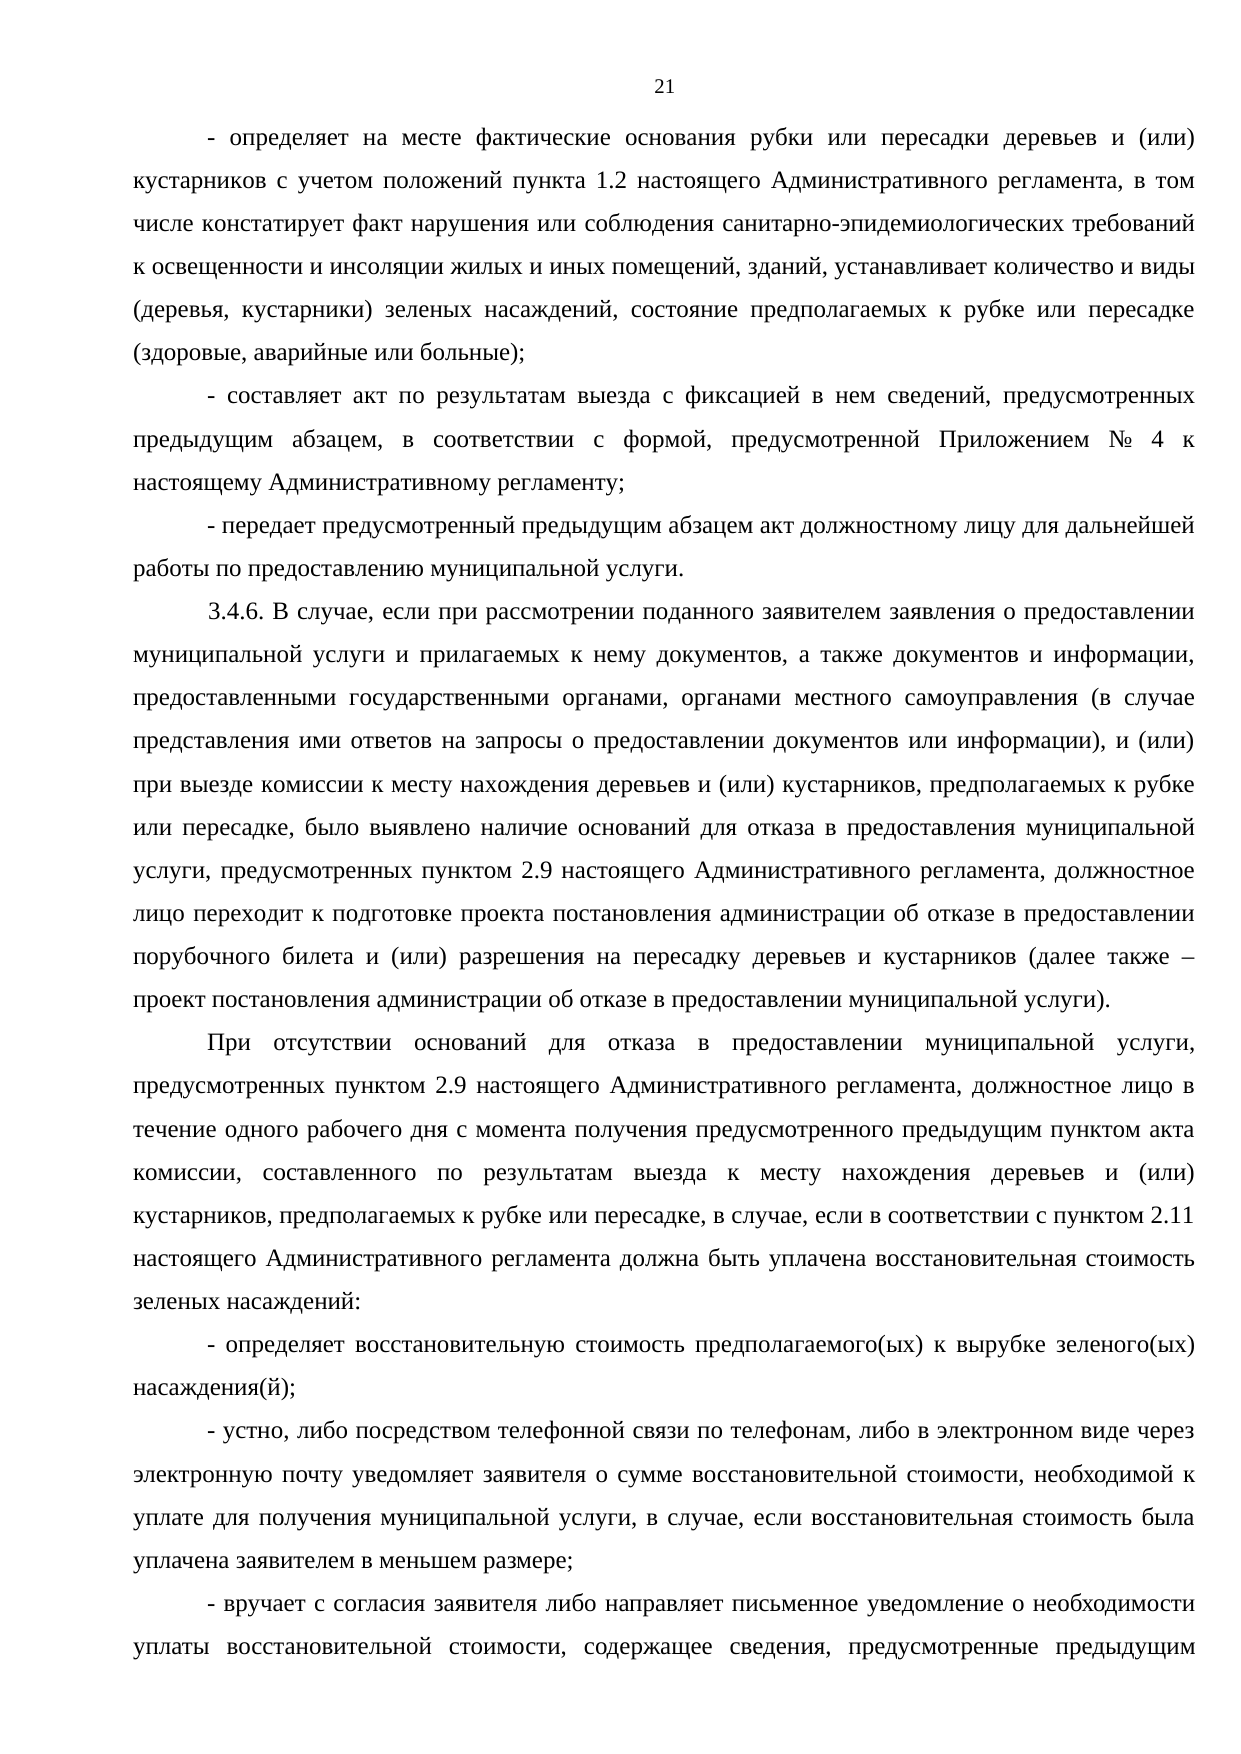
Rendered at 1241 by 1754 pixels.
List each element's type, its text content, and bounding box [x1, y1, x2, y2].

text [133, 1588, 1196, 1660]
text 3.4.6. В случае, если при рассмотрении поданного заявителем заявления о предоставлении муниципальной услуги и прилагаемых к нему документов, а также документов и информации, предоставленными государственными органами, органами местного самоуправления (в случае представления ими ответов на запросы о предоставлении документов или информации), и (или) при выезде комиссии к месту нахождения деревьев и (или) кустарников, предполагаемых к рубке или пересадке, было выявлено наличие оснований для отказа в предоставления муниципальной услуги, предусмотренных пунктом 2.9 настоящего Административного регламента, должностное лицо переходит к подготовке проекта постановления администрации об отказе в предоставлении порубочного билета и (или) разрешения на пересадку деревьев и кустарников (далее также – проект постановления администрации об отказе в предоставлении муниципальной услуги). [133, 596, 1196, 1013]
text - передает предусмотренный предыдущим абзацем акт должностному лицу для дальнейшей работы по предоставлению муниципальной услуги. [133, 510, 1196, 582]
text - определяет на месте фактические основания рубки или пересадки деревьев и (или) кустарников с учетом положений пункта 1.2 настоящего Административного регламента, в том числе констатирует факт нарушения или соблюдения санитарно-эпидемиологических требований к освещенности и инсоляции жилых и иных помещений, зданий, устанавливает количество и виды (деревья, кустарники) зеленых насаждений, состояние предполагаемых к рубке или пересадке (здоровые, аварийные или больные); [133, 122, 1196, 366]
text - устно, либо посредством телефонной связи по телефонам, либо в электронном виде через электронную почту уведомляет заявителя о сумме восстановительной стоимости, необходимой к уплате для получения муниципальной услуги, в случае, если восстановительная стоимость была уплачена заявителем в меньшем размере; [133, 1416, 1196, 1574]
text При отсутствии оснований для отказа в предоставлении муниципальной услуги, предусмотренных пунктом 2.9 настоящего Административного регламента, должностное лицо в течение одного рабочего дня с момента получения предусмотренного предыдущим пунктом акта комиссии, составленного по результатам выезда к месту нахождения деревьев и (или) кустарников, предполагаемых к рубке или пересадке, в случае, если в соответствии с пунктом 2.11 настоящего Административного регламента должна быть уплачена восстановительная стоимость зеленых насаждений: [133, 1027, 1196, 1315]
text - составляет акт по результатам выезда с фиксацией в нем сведений, предусмотренных предыдущим абзацем, в соответствии с формой, предусмотренной Приложением № 4 к настоящему Административному регламенту; [133, 381, 1196, 496]
text - определяет восстановительную стоимость предполагаемого(ых) к вырубке зеленого(ых) насаждения(й); [133, 1329, 1196, 1401]
